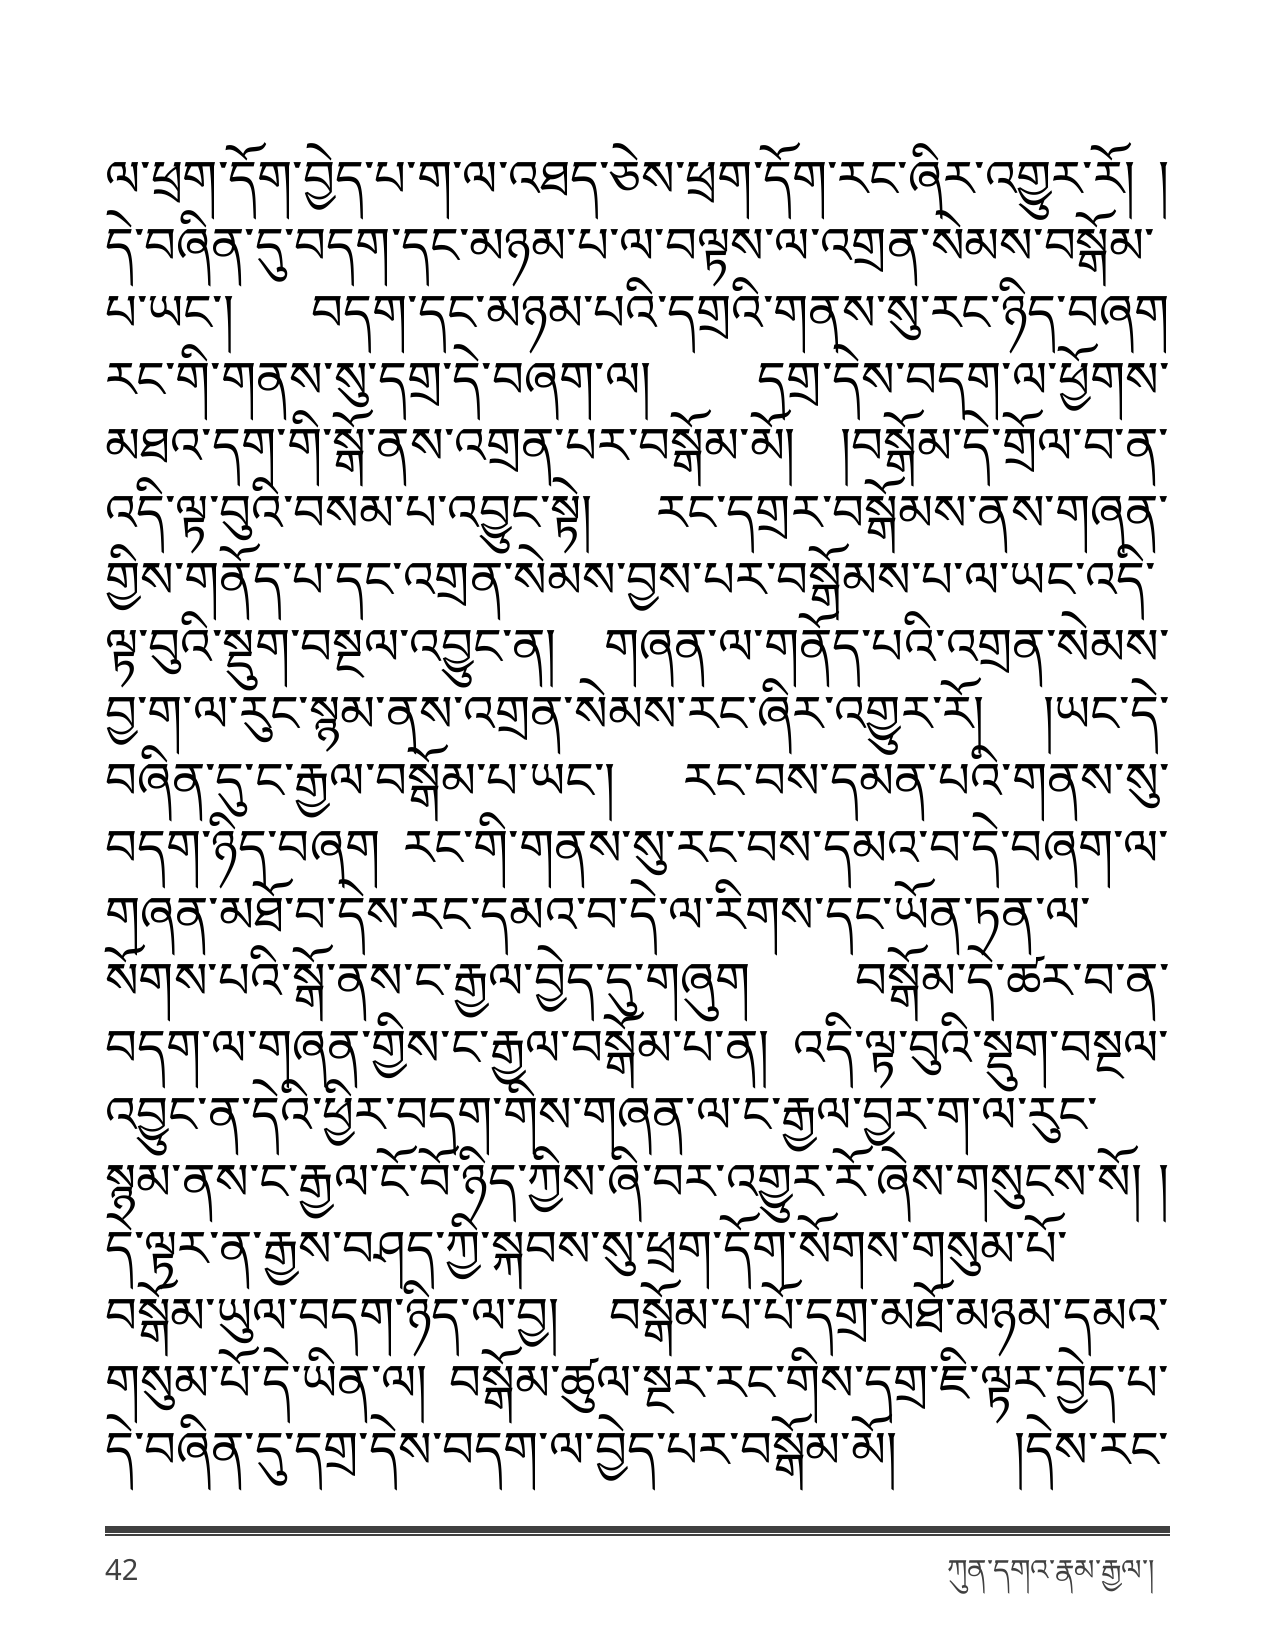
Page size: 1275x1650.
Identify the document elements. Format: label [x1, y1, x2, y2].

text [105, 150, 1170, 1479]
